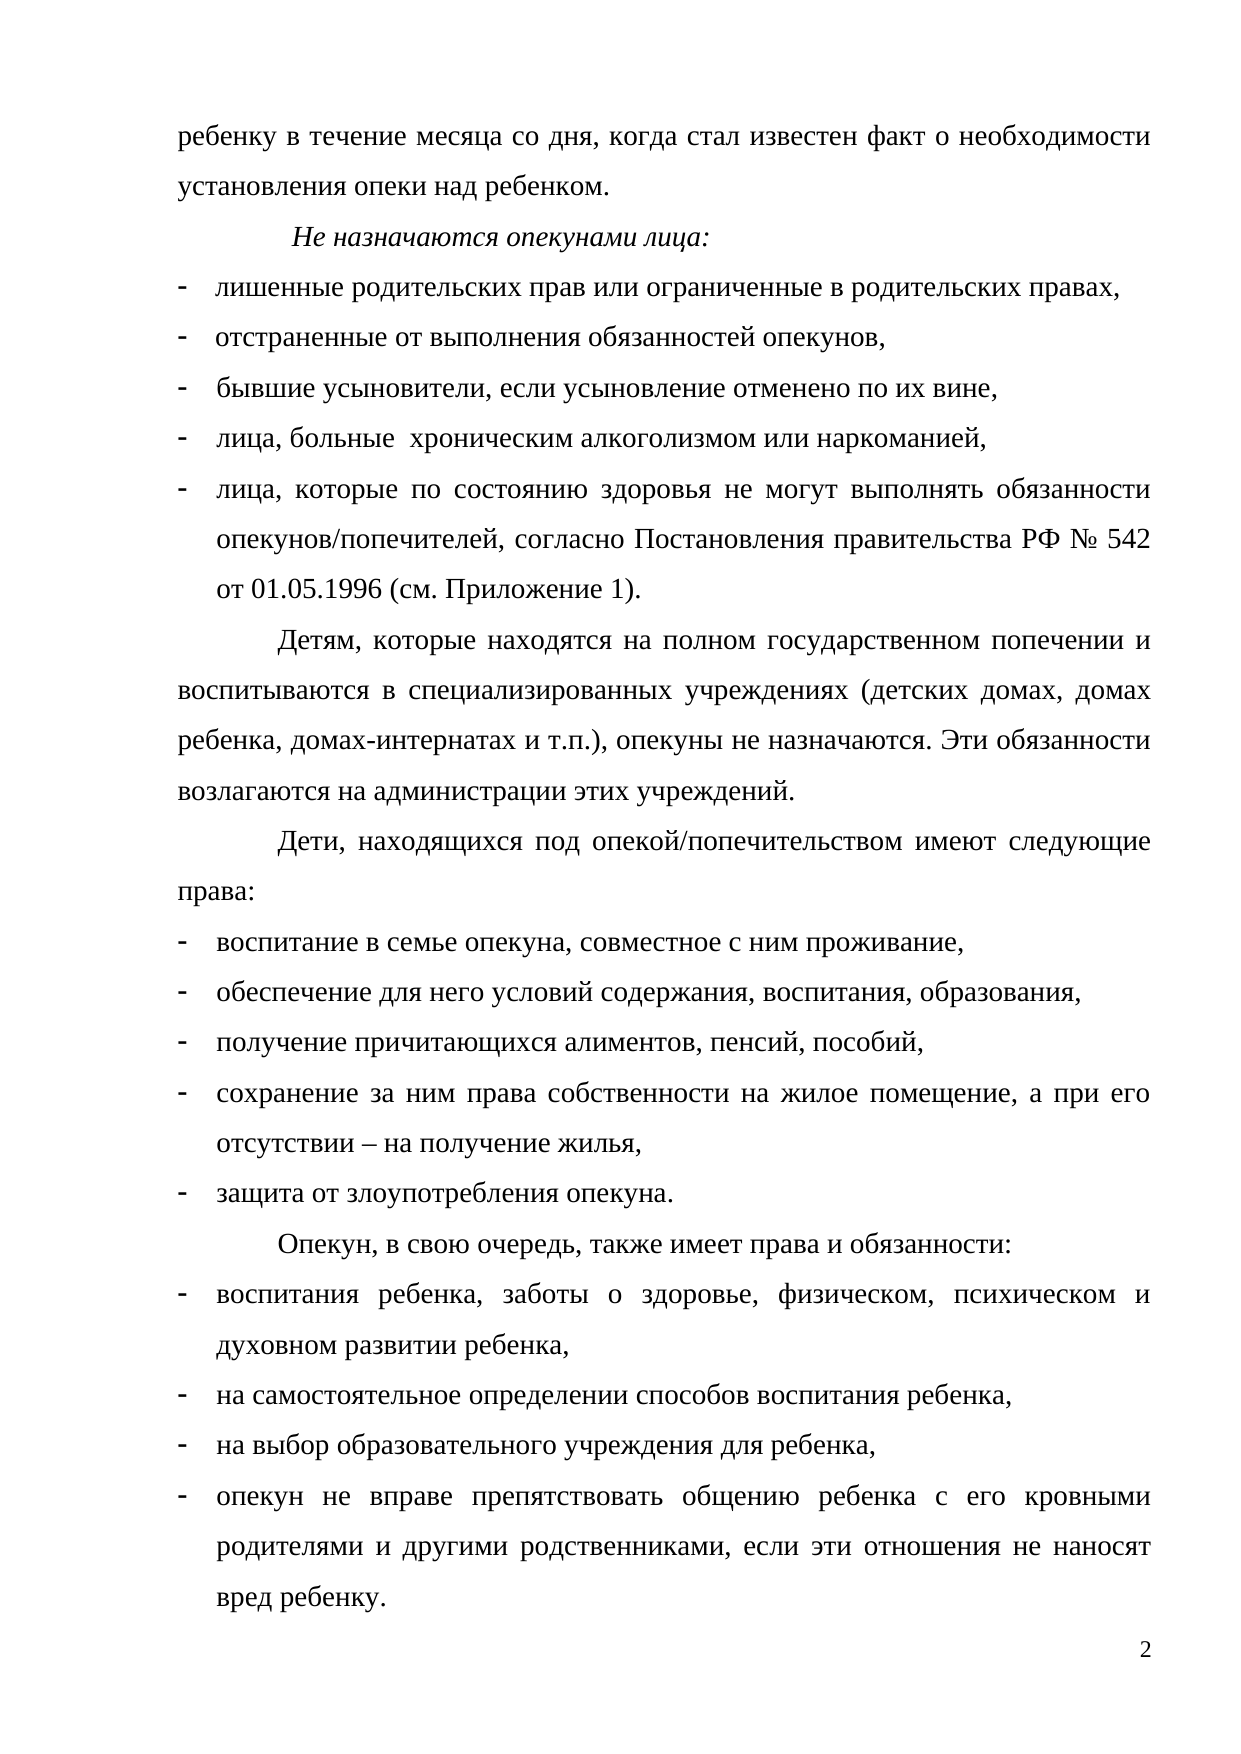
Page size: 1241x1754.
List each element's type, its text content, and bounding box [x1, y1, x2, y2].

list Опекун, в свою очередь, также имеет права и обязанности: [177, 1226, 1152, 1259]
list воспитания ребенка, заботы о здоровье, физическом, психическом и духовном развитии ребенка, [177, 1276, 1152, 1360]
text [177, 118, 1152, 202]
list лица, которые по состоянию здоровья не могут выполнять обязанности опекунов/попечителей, согласно Постановления правительства РФ № 542 от 01.05.1996 (см. Приложение 1). [177, 471, 1152, 605]
list сохранение за ним права собственности на жилое помещение, а при его отсутствии – на получение жилья, [177, 1075, 1152, 1159]
list Детям, которые находятся на полном государственном попечении и воспитываются в специализированных учреждениях (детских домах, домах ребенка, домах-интернатах и т.п.), опекуны не назначаются. Эти обязанности возлагаются на администрации этих учреждений. [177, 622, 1152, 806]
list бывшие усыновители, если усыновление отменено по их вине, [177, 370, 1152, 403]
text Не назначаются опекунами лица: [177, 219, 1152, 252]
list на самостоятельное определении способов воспитания ребенка, [177, 1377, 1152, 1411]
list воспитание в семье опекуна, совместное с ним проживание, [177, 924, 1152, 957]
list получение причитающихся алиментов, пенсий, пособий, [177, 1024, 1152, 1058]
list на выбор образовательного учреждения для ребенка, [177, 1427, 1152, 1461]
list лишенные родительских прав или ограниченные в родительских правах, [177, 269, 1152, 303]
list отстраненные от выполнения обязанностей опекунов, [177, 319, 1152, 353]
list Дети, находящихся под опекой/попечительством имеют следующие права: [177, 823, 1152, 907]
list обеспечение для него условий содержания, воспитания, образования, [177, 974, 1152, 1008]
list опекун не вправе препятствовать общению ребенка с его кровными родителями и другими родственниками, если эти отношения не наносят вред ребенку. [177, 1478, 1152, 1612]
list лица, больные хроническим алкоголизмом или наркоманией, [177, 420, 1152, 454]
list защита от злоупотребления опекуна. [177, 1176, 1152, 1209]
